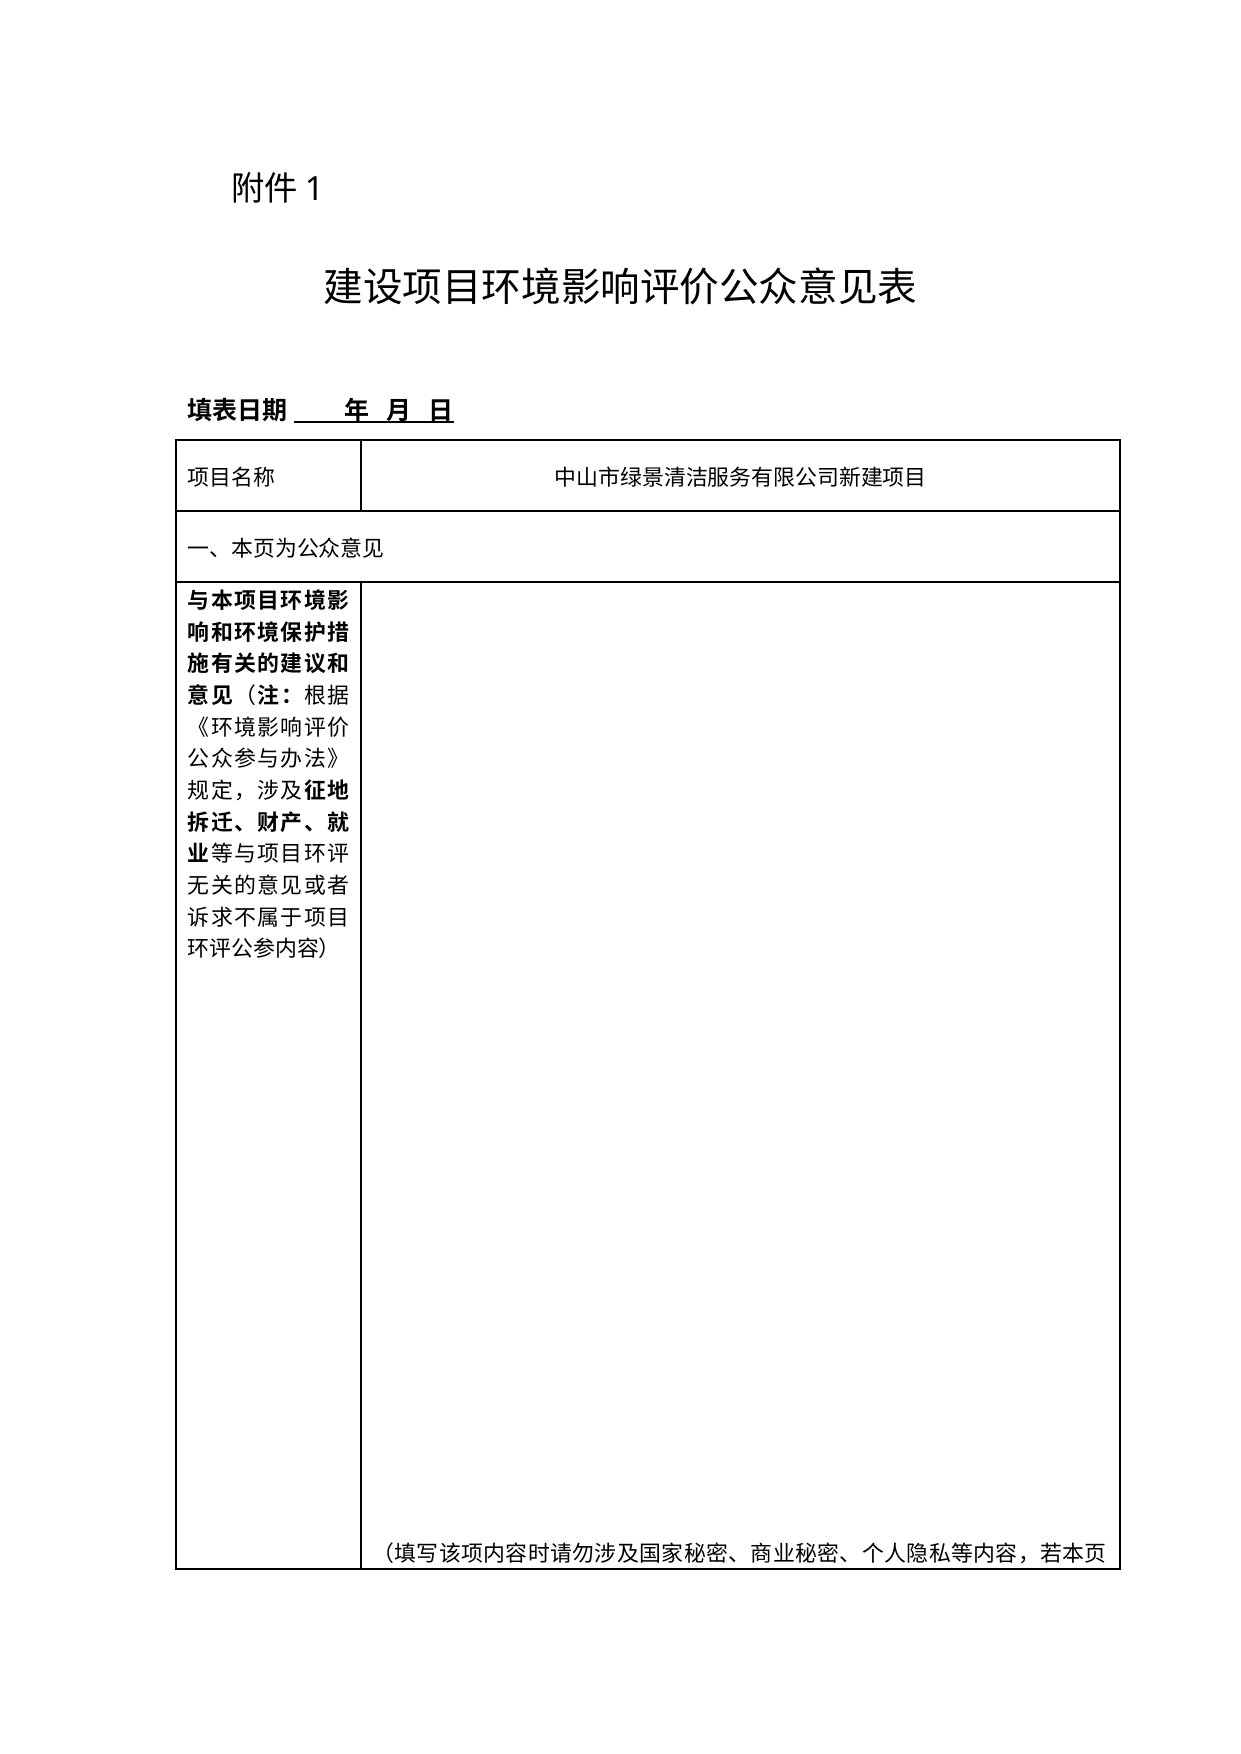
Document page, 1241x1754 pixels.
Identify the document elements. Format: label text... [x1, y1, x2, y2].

text 建设项目环境影响评价公众意见表 [187, 256, 1053, 313]
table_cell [362, 583, 1119, 1568]
table_header 中山市绿景清洁服务有限公司新建项目 [362, 441, 1119, 510]
text 填表日期 年 月 日 [187, 390, 1053, 427]
text 附件1 [187, 162, 1053, 210]
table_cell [177, 583, 360, 1568]
table_header 项目名称 [177, 441, 360, 510]
table_cell 一、本页为公众意见 [177, 512, 1119, 581]
